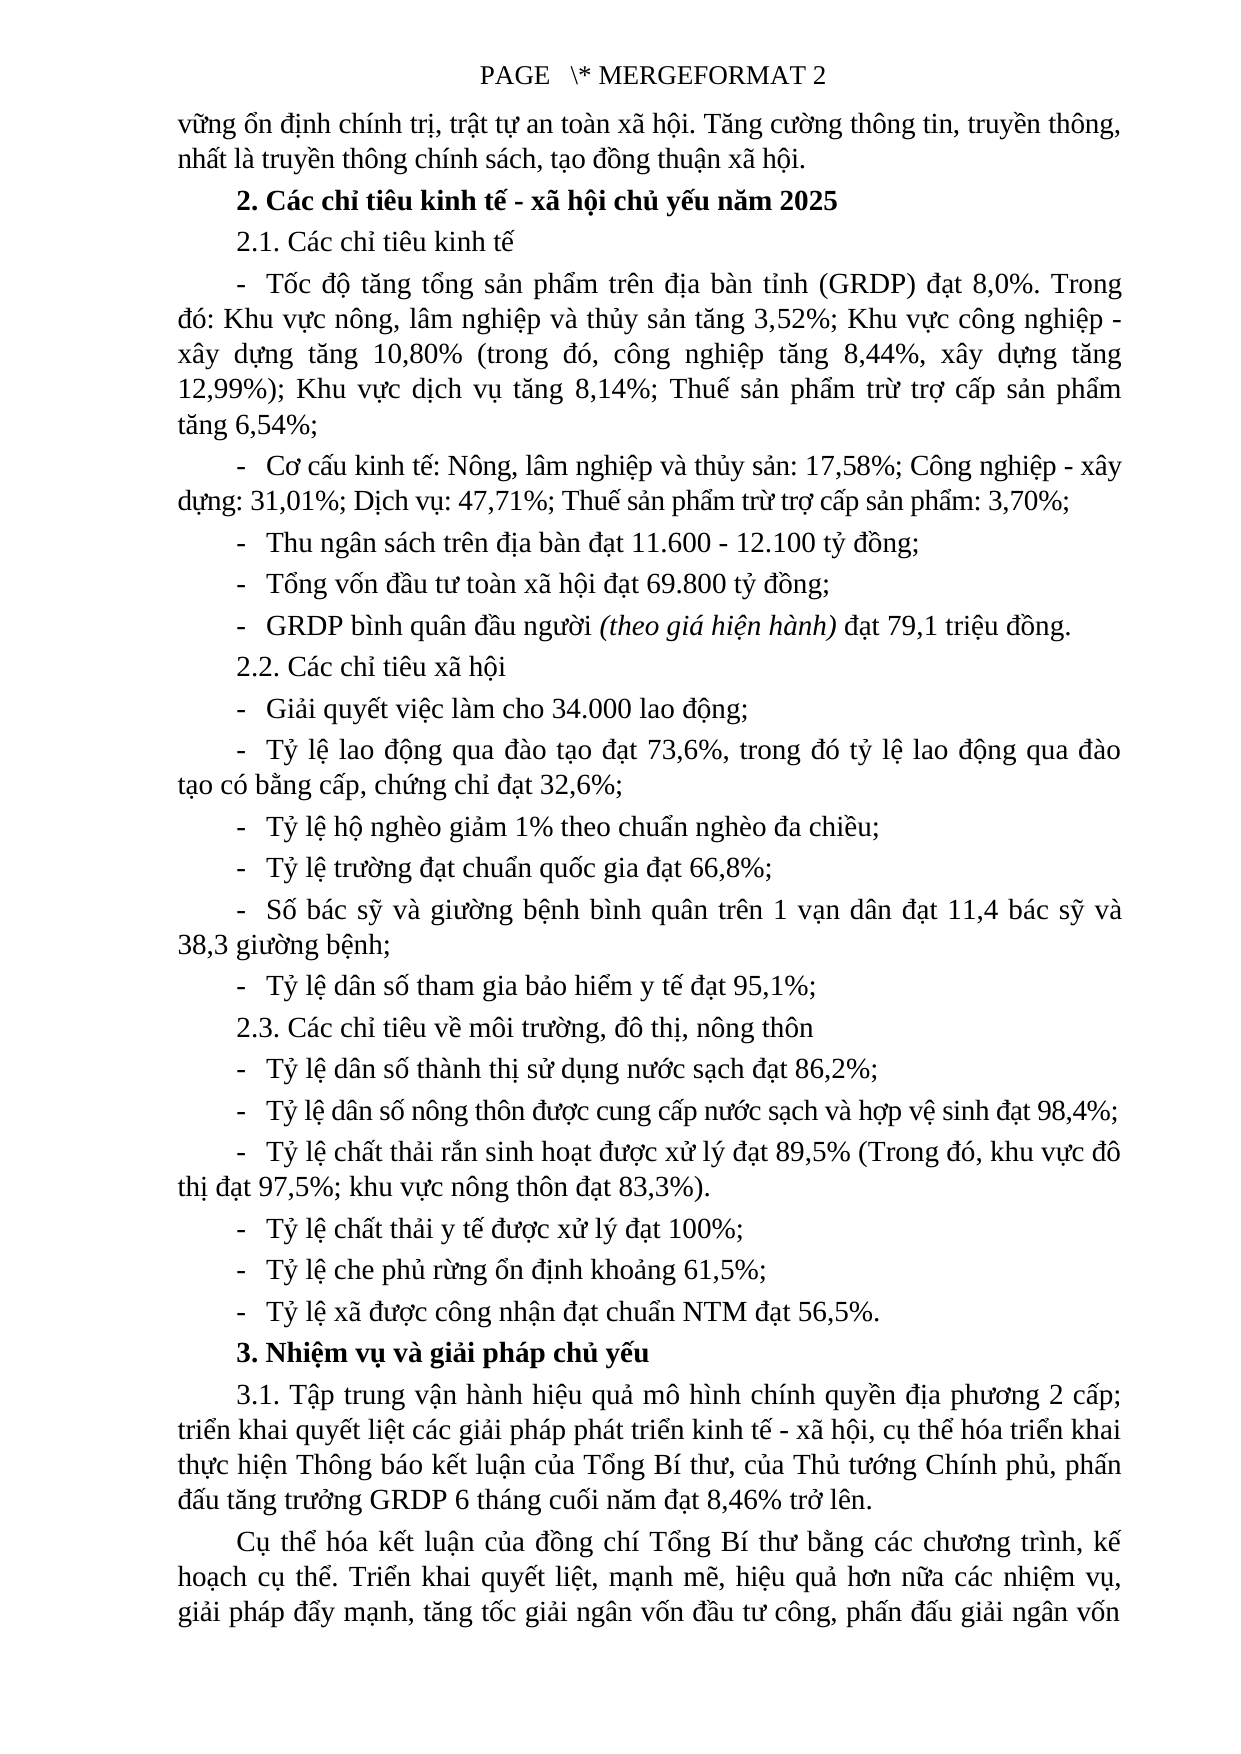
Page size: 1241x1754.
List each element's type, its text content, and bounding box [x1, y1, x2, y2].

list Cơ cấu kinh tế: Nông, lâm nghiệp và thủy sản: 17,58%; Công nghiệp - xây dựng: 31,01%; Dịch vụ: 47,71%; Thuế sản phẩm trừ trợ cấp sản phẩm: 3,70%; [177, 448, 1122, 517]
list Tỷ lệ dân số thành thị sử dụng nước sạch đạt 86,2%; [177, 1051, 1122, 1085]
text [177, 106, 1122, 175]
list Tỷ lệ chất thải rắn sinh hoạt được xử lý đạt 89,5% (Trong đó, khu vực đô thị đạt 97,5%; khu vực nông thôn đạt 83,3%). [177, 1134, 1122, 1203]
list GRDP bình quân đầu người (theo giá hiện hành) đạt 79,1 triệu đồng. [177, 608, 1122, 641]
list Tỷ lệ xã được công nhận đạt chuẩn NTM đạt 56,5%. [177, 1294, 1122, 1327]
text 3.1. Tập trung vận hành hiệu quả mô hình chính quyền địa phương 2 cấp; triển khai quyết liệt các giải pháp phát triển kinh tế - xã hội, cụ thể hóa triển khai thực hiện Thông báo kết luận của Tổng Bí thư, của Thủ tướng Chính phủ, phấn đấu tăng trưởng GRDP 6 tháng cuối năm đạt 8,46% trở lên. [177, 1377, 1122, 1516]
list Tỷ lệ chất thải y tế được xử lý đạt 100%; [177, 1211, 1122, 1244]
text 2.2. Các chỉ tiêu xã hội [177, 649, 1122, 683]
text 3. Nhiệm vụ và giải pháp chủ yếu [177, 1335, 1122, 1369]
list Tổng vốn đầu tư toàn xã hội đạt 69.800 tỷ đồng; [177, 566, 1122, 600]
subtitle 2. Các chỉ tiêu kinh tế - xã hội chủ yếu năm 2025 [177, 183, 1122, 217]
text 2.3. Các chỉ tiêu về môi trường, đô thị, nông thôn [177, 1010, 1122, 1043]
list Tỷ lệ lao động qua đào tạo đạt 73,6%, trong đó tỷ lệ lao động qua đào tạo có bằng cấp, chứng chỉ đạt 32,6%; [177, 732, 1122, 801]
list Thu ngân sách trên địa bàn đạt 11.600 - 12.100 tỷ đồng; [177, 525, 1122, 558]
list Tỷ lệ dân số tham gia bảo hiểm y tế đạt 95,1%; [177, 968, 1122, 1002]
list Tỷ lệ dân số nông thôn được cung cấp nước sạch và hợp vệ sinh đạt 98,4%; [177, 1093, 1122, 1126]
list Tỷ lệ trường đạt chuẩn quốc gia đạt 66,8%; [177, 850, 1122, 884]
list Tốc độ tăng tổng sản phẩm trên địa bàn tỉnh (GRDP) đạt 8,0%. Trong đó: Khu vực nông, lâm nghiệp và thủy sản tăng 3,52%; Khu vực công nghiệp - xây dựng tăng 10,80% (trong đó, công nghiệp tăng 8,44%, xây dựng tăng 12,99%); Khu vực dịch vụ tăng 8,14%; Thuế sản phẩm trừ trợ cấp sản phẩm tăng 6,54%; [177, 266, 1122, 440]
list Số bác sỹ và giường bệnh bình quân trên 1 vạn dân đạt 11,4 bác sỹ và 38,3 giường bệnh; [177, 892, 1122, 961]
list Giải quyết việc làm cho 34.000 lao động; [177, 691, 1122, 724]
list Tỷ lệ hộ nghèo giảm 1% theo chuẩn nghèo đa chiều; [177, 809, 1122, 842]
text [177, 1524, 1122, 1628]
list Tỷ lệ che phủ rừng ổn định khoảng 61,5%; [177, 1252, 1122, 1286]
text 2.1. Các chỉ tiêu kinh tế [177, 224, 1122, 258]
